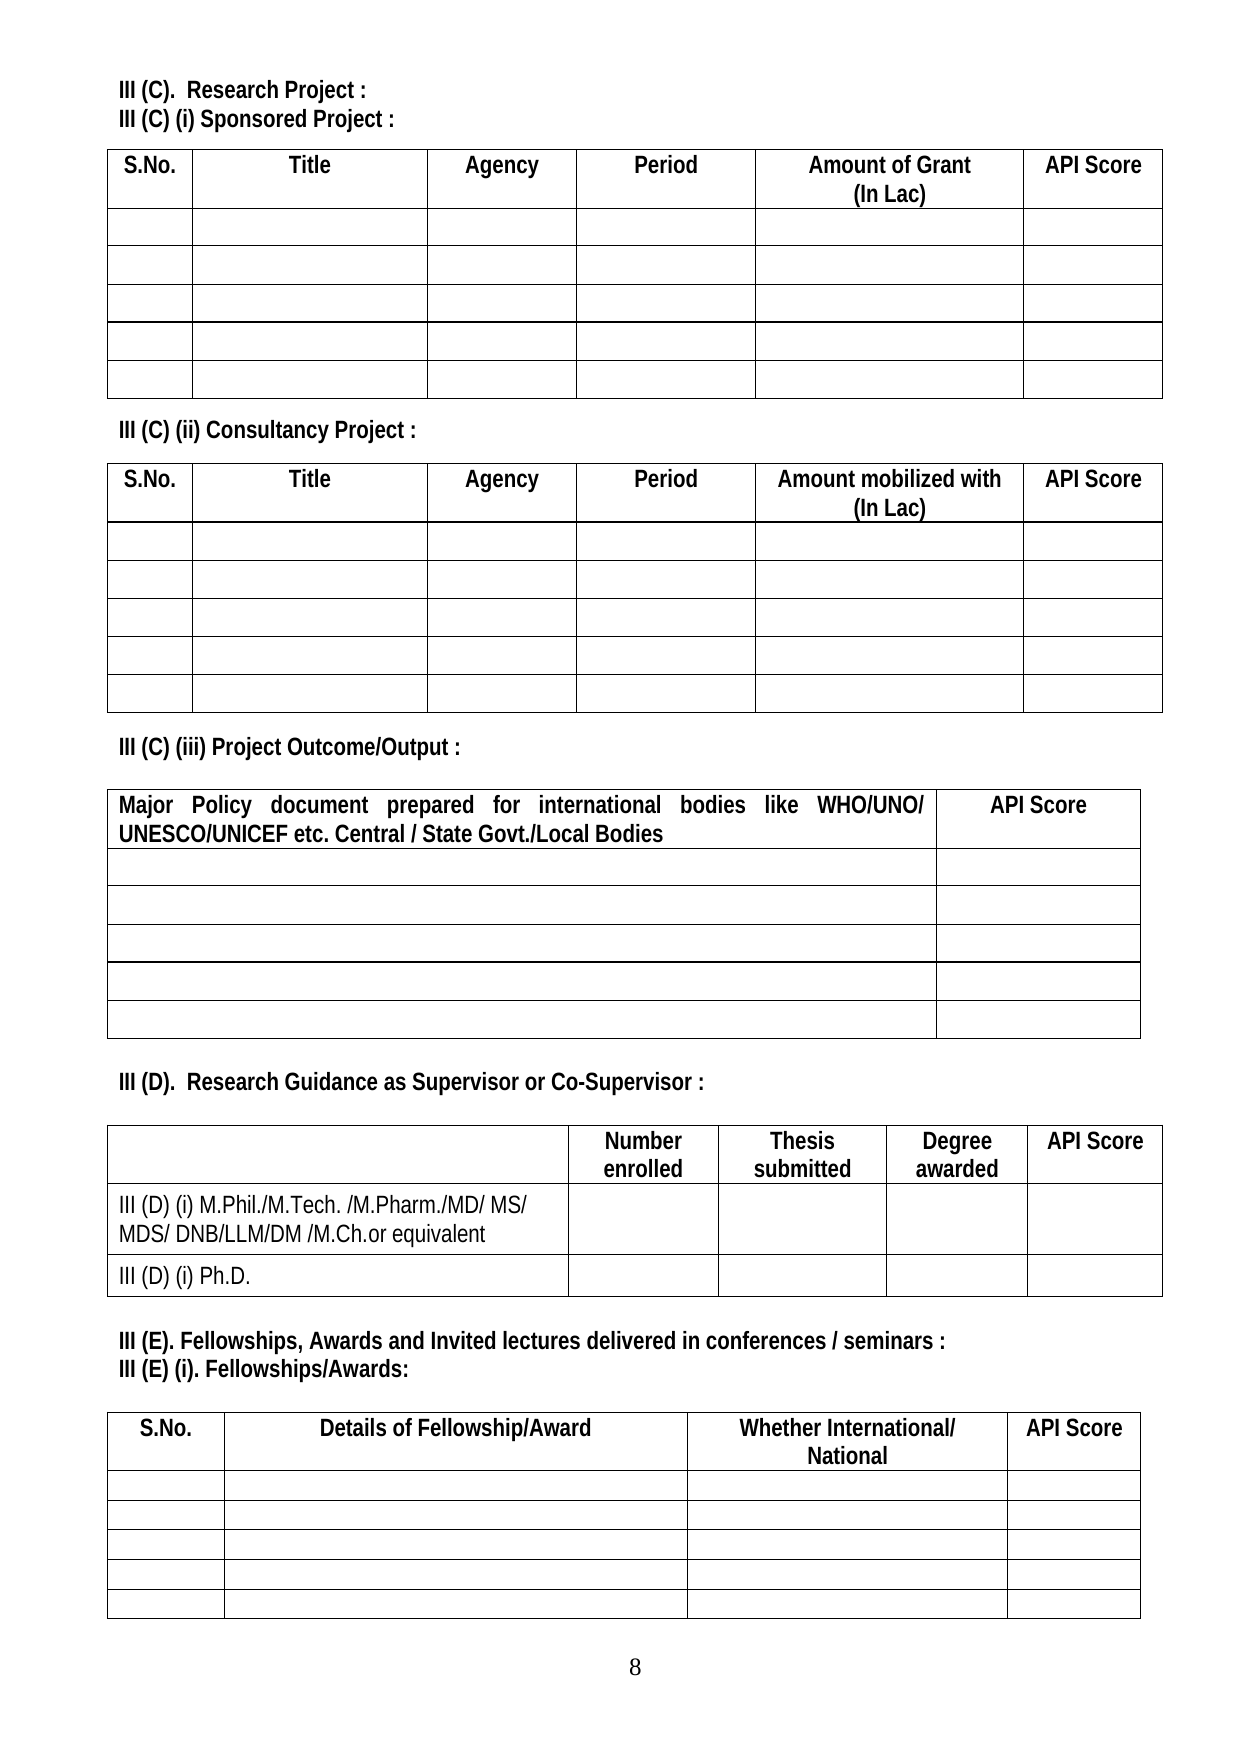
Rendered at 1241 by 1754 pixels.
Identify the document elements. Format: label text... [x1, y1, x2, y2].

table_cell [108, 849, 936, 885]
table_cell [225, 1560, 687, 1589]
table_header Amount mobilized with (In Lac) [756, 464, 1023, 521]
table_cell III (D) (i) Ph.D. [108, 1255, 568, 1296]
table_cell [108, 1590, 224, 1618]
table_cell [688, 1530, 1007, 1559]
table_header Period [577, 464, 755, 521]
table_cell [577, 209, 755, 245]
table_cell [1008, 1501, 1140, 1529]
table_cell [108, 246, 192, 283]
table_cell [756, 523, 1023, 559]
text III (D). Research Guidance as Supervisor or Co-Supervisor : [118, 1067, 1152, 1096]
table_cell [428, 561, 576, 597]
table_cell [688, 1560, 1007, 1589]
table_cell [756, 285, 1023, 321]
table_cell [1008, 1590, 1140, 1618]
table_cell [108, 361, 192, 397]
table_cell [108, 886, 936, 923]
table_cell [887, 1255, 1027, 1296]
table_cell [1024, 637, 1162, 673]
table_cell [108, 209, 192, 245]
table_header API Score [937, 790, 1140, 847]
text III (C) (i) Sponsored Project : [118, 104, 1152, 132]
table_cell [577, 246, 755, 283]
table_cell [108, 1501, 224, 1529]
table_cell [688, 1471, 1007, 1499]
table_cell [108, 599, 192, 636]
table_cell [193, 209, 427, 245]
table_cell [577, 675, 755, 712]
table_cell [1008, 1560, 1140, 1589]
table_cell [577, 323, 755, 359]
table_header Thesis submitted [719, 1126, 886, 1183]
table_cell [688, 1590, 1007, 1618]
table_cell [193, 637, 427, 673]
table_cell [193, 246, 427, 283]
table_cell [428, 323, 576, 359]
table_header API Score [1008, 1413, 1140, 1470]
table_cell [937, 1001, 1140, 1037]
table_cell [577, 523, 755, 559]
table_cell [719, 1184, 886, 1254]
table_cell [756, 675, 1023, 712]
table_cell [428, 209, 576, 245]
table_header Details of Fellowship/Award [225, 1413, 687, 1470]
table_cell [428, 246, 576, 283]
table_header [108, 1126, 568, 1183]
table_header Major Policy document prepared for international bodies like WHO/UNO/ UNESCO/UNICEF etc. Central / State Govt./Local Bodies [108, 790, 936, 847]
table_cell [108, 1471, 224, 1499]
table_cell [108, 285, 192, 321]
table_header Number enrolled [569, 1126, 718, 1183]
table_cell [193, 361, 427, 397]
table_cell [108, 1530, 224, 1559]
table_cell [756, 323, 1023, 359]
table_header API Score [1024, 464, 1162, 521]
table_cell [688, 1501, 1007, 1529]
table_cell [1024, 675, 1162, 712]
table_header Title [193, 464, 427, 521]
table_cell [1008, 1471, 1140, 1499]
table_cell [756, 361, 1023, 397]
table_cell [719, 1255, 886, 1296]
table_cell [428, 675, 576, 712]
table_cell III (D) (i) M.Phil./M.Tech. /M.Pharm./MD/ MS/ MDS/ DNB/LLM/DM /M.Ch.or equivalent [108, 1184, 568, 1254]
table_cell [108, 637, 192, 673]
table_cell [1024, 323, 1162, 359]
text III (C) (ii) Consultancy Project : [118, 415, 1152, 444]
table_cell [1024, 209, 1162, 245]
table_cell [428, 285, 576, 321]
table_cell [428, 523, 576, 559]
text III (C) (iii) Project Outcome/Output : [118, 732, 1152, 760]
table_cell [225, 1530, 687, 1559]
table_header Amount of Grant (In Lac) [756, 150, 1023, 207]
table_cell [569, 1184, 718, 1254]
table_cell [1024, 561, 1162, 597]
text III (E). Fellowships, Awards and Invited lectures delivered in conferences / seminars : [118, 1326, 1152, 1354]
table_header S.No. [108, 464, 192, 521]
table_header S.No. [108, 150, 192, 207]
table_cell [577, 285, 755, 321]
table_cell [1024, 246, 1162, 283]
table_cell [937, 925, 1140, 961]
table_header API Score [1024, 150, 1162, 207]
table_cell [108, 523, 192, 559]
table_header Period [577, 150, 755, 207]
table_cell [108, 1001, 936, 1037]
table_cell [428, 637, 576, 673]
table_cell [193, 561, 427, 597]
table_cell [108, 1560, 224, 1589]
table_cell [756, 561, 1023, 597]
table_cell [937, 849, 1140, 885]
table_cell [428, 599, 576, 636]
text III (E) (i). Fellowships/Awards: [118, 1354, 1152, 1383]
table_cell [577, 599, 755, 636]
table_header Agency [428, 464, 576, 521]
table_cell [108, 561, 192, 597]
table_cell [1028, 1184, 1162, 1254]
table_cell [225, 1501, 687, 1529]
table_cell [1024, 523, 1162, 559]
table_cell [887, 1184, 1027, 1254]
table_cell [108, 925, 936, 961]
table_cell [225, 1471, 687, 1499]
table_cell [756, 209, 1023, 245]
table_cell [937, 886, 1140, 923]
table_cell [1028, 1255, 1162, 1296]
table_cell [193, 323, 427, 359]
table_cell [1024, 599, 1162, 636]
table_cell [193, 523, 427, 559]
table_cell [577, 561, 755, 597]
table_header Whether International/ National [688, 1413, 1007, 1470]
table_cell [577, 637, 755, 673]
table_header Title [193, 150, 427, 207]
table_header Agency [428, 150, 576, 207]
table_cell [756, 246, 1023, 283]
table_cell [1024, 285, 1162, 321]
table_cell [108, 963, 936, 999]
table_header API Score [1028, 1126, 1162, 1183]
text III (C). Research Project : [118, 75, 1152, 104]
table_cell [193, 599, 427, 636]
table_cell [756, 637, 1023, 673]
table_cell [1008, 1530, 1140, 1559]
table_cell [1024, 361, 1162, 397]
table_cell [193, 285, 427, 321]
table_cell [428, 361, 576, 397]
table_cell [577, 361, 755, 397]
table_cell [193, 675, 427, 712]
table_cell [756, 599, 1023, 636]
table_cell [108, 675, 192, 712]
table_cell [937, 963, 1140, 999]
table_cell [108, 323, 192, 359]
table_header S.No. [108, 1413, 224, 1470]
table_header Degree awarded [887, 1126, 1027, 1183]
table_cell [569, 1255, 718, 1296]
table_cell [225, 1590, 687, 1618]
